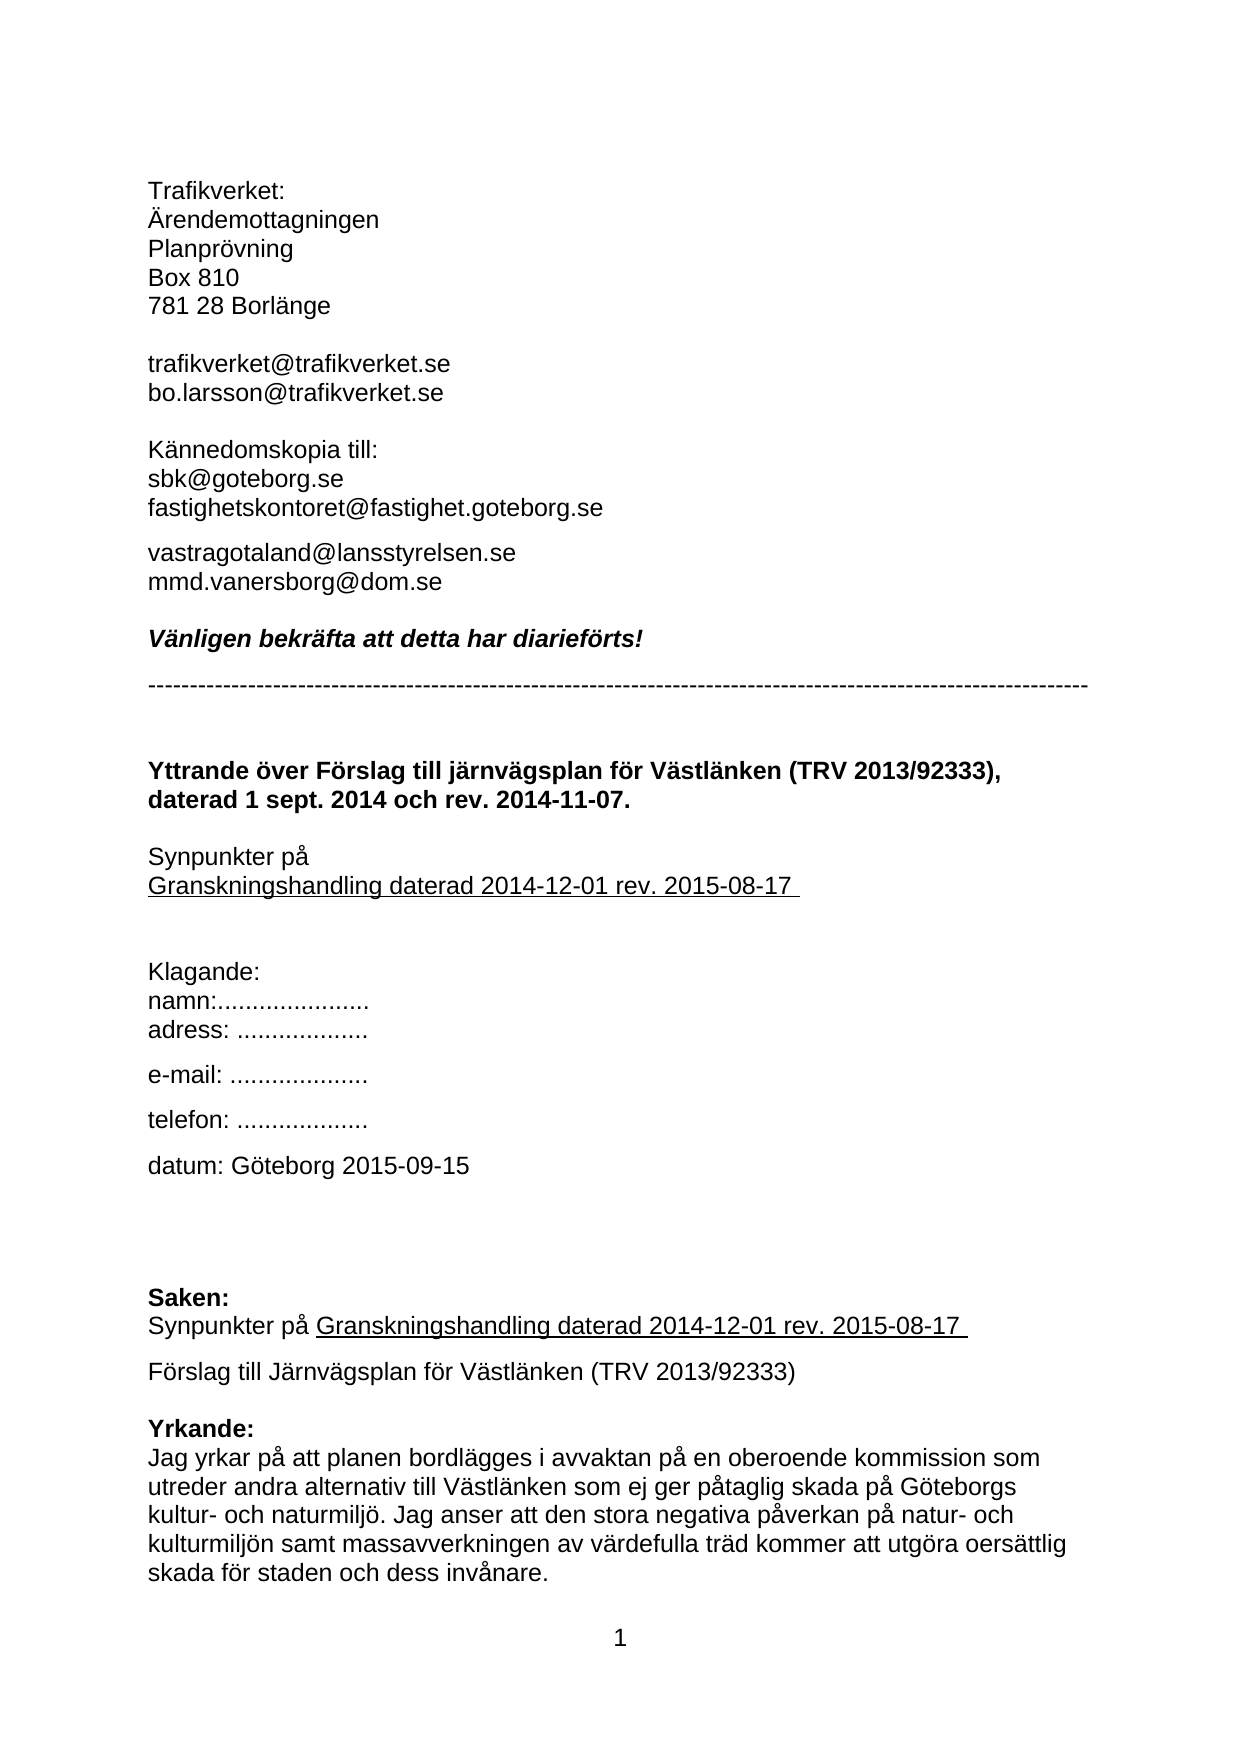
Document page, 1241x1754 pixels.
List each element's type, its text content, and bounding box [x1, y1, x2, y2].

text datum: Göteborg 2015-09-15 [148, 1151, 1093, 1180]
text e-mail: .................... [148, 1060, 1093, 1089]
text Saken: Synpunkter på Granskningshandling daterad 2014-12-01 rev. 2015-08-17 [148, 1196, 1093, 1340]
text vastragotaland@lansstyrelsen.se mmd.vanersborg@dom.se Vänligen bekräfta att detta har diarieförts! [148, 538, 1093, 653]
text telefon: ................... [148, 1106, 1093, 1134]
text Förslag till Järnvägsplan för Västlänken (TRV 2013/92333) Yrkande: Jag yrkar på att planen bordlägges i avvaktan på en oberoende kommission som utreder andra alternativ till Västlänken som ej ger påtaglig skada på Göteborgs kultur- och naturmiljö. Jag anser att den stora negativa påverkan på natur- och kulturmiljön samt massavverkningen av värdefulla träd kommer att utgöra oersättlig skada för staden och dess invånare. [148, 1357, 1093, 1587]
text Trafikverket: Ärendemottagningen Planprövning Box 810 781 28 Borlänge trafikverket@trafikverket.se bo.larsson@trafikverket.se Kännedomskopia till: sbk@goteborg.se fastighetskontoret@fastighet.goteborg.se [148, 148, 1093, 521]
text ----------------------------------------------------------------------------------------------------------------- Yttrande över Förslag till järnvägsplan för Västlänken (TRV 2013/92333), daterad 1 sept. 2014 och rev. 2014-11-07. Synpunkter på Granskningshandling daterad 2014-12-01 rev. 2015-08-17 Klagande: namn:...................... adress: ................... [148, 670, 1093, 1043]
